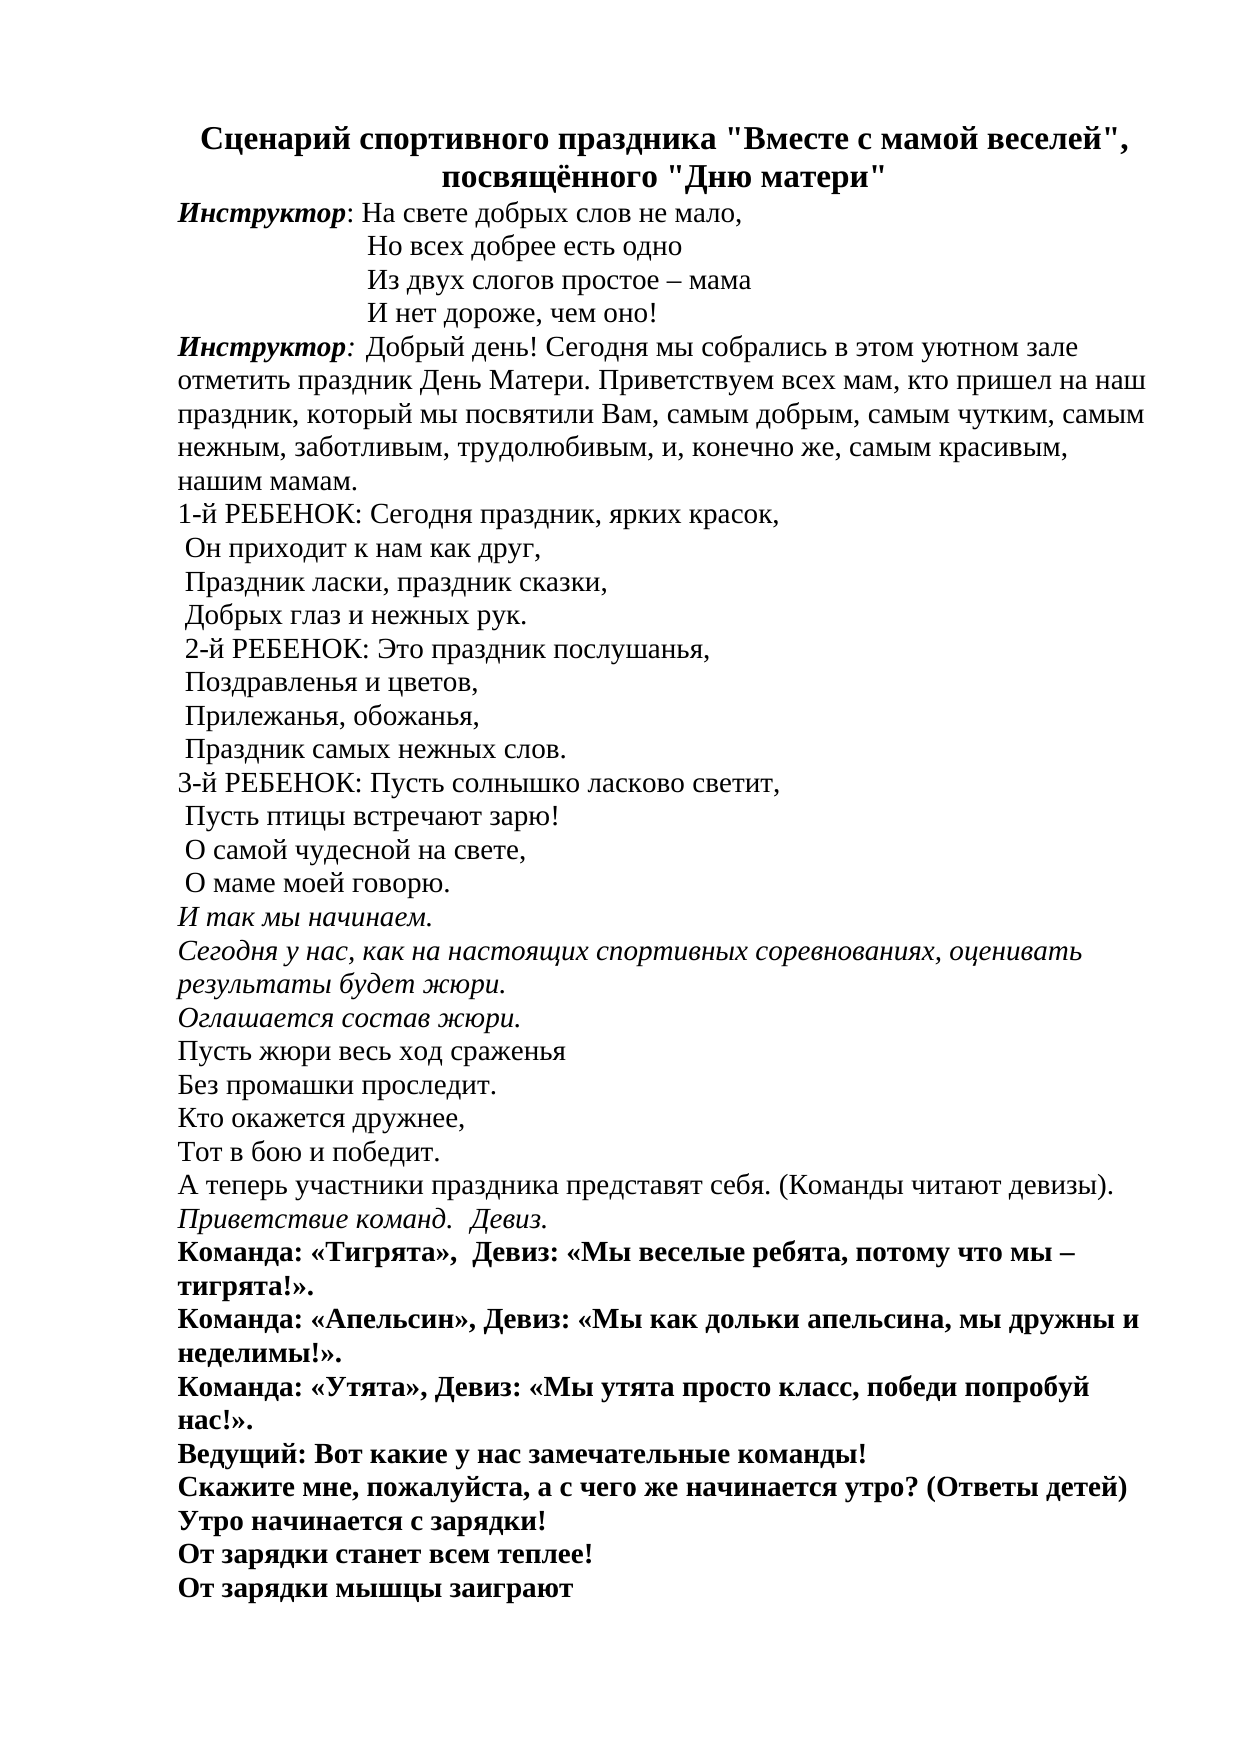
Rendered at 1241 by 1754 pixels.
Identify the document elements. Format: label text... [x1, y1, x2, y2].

text Пусть жюри весь ход сраженья Без промашки проследит. Кто окажется дружнее, Тот в бою и победит. [177, 1033, 1152, 1167]
text 2-й РЕБЕНОК: Это праздник послушанья, [177, 631, 1152, 664]
text А теперь участники праздника представят себя. (Команды читают девизы). [177, 1167, 1152, 1201]
text Утро начинается с зарядки! [177, 1503, 1152, 1536]
text Команда: «Тигрята», Девиз: «Мы веселые ребята, потому что мы – тигрята!». [177, 1234, 1152, 1302]
text Праздник ласки, праздник сказки, [177, 564, 1152, 597]
text О самой чудесной на свете, [177, 832, 1152, 866]
text 1-й РЕБЕНОК: Сегодня праздник, ярких красок, [177, 497, 1152, 530]
text Команда: «Утята», Девиз: «Мы утята просто класс, победи попробуй нас!». [177, 1369, 1152, 1436]
text Оглашается состав жюри. [177, 1000, 1152, 1033]
text И нет дороже, чем оно! [177, 295, 1152, 329]
text Скажите мне, пожалуйста, а с чего же начинается утро? (Ответы детей) [177, 1469, 1152, 1503]
text Прилежанья, обожанья, [177, 698, 1152, 731]
text От зарядки мышцы заиграют [177, 1570, 1152, 1603]
text Он приходит к нам как друг, [177, 530, 1152, 564]
text Приветствие команд. Девиз. [177, 1201, 1152, 1234]
text И так мы начинаем. [177, 899, 1152, 933]
text Праздник самых нежных слов. [177, 731, 1152, 765]
text От зарядки станет всем теплее! [177, 1536, 1152, 1570]
text Сегодня у нас, как на настоящих спортивных соревнованиях, оценивать результаты будет жюри. [177, 933, 1152, 1000]
text Команда: «Апельсин», Девиз: «Мы как дольки апельсина, мы дружны и неделимы!». [177, 1302, 1152, 1369]
text Но всех добрее есть одно [177, 228, 1152, 262]
text Поздравленья и цветов, [177, 664, 1152, 698]
text Добрых глаз и нежных рук. [177, 597, 1152, 631]
text 3-й РЕБЕНОК: Пусть солнышко ласково светит, [177, 765, 1152, 798]
text Сценарий спортивного праздника "Вместе с мамой веселей", посвящённого "Дню матери" [177, 118, 1152, 195]
text Из двух слогов простое – мама [177, 262, 1152, 295]
text Инструктор: Добрый день! Сегодня мы собрались в этом уютном зале отметить праздник День Матери. Приветствуем всех мам, кто пришел на наш праздник, который мы посвятили Вам, самым добрым, самым чутким, самым нежным, заботливым, трудолюбивым, и, конечно же, самым красивым, нашим мамам. [177, 329, 1152, 497]
text Пусть птицы встречают зарю! [177, 798, 1152, 832]
text О маме моей говорю. [177, 866, 1152, 899]
text Инструктор: На свете добрых слов не мало, [177, 195, 1152, 228]
text Ведущий: Вот какие у нас замечательные команды! [177, 1436, 1152, 1469]
